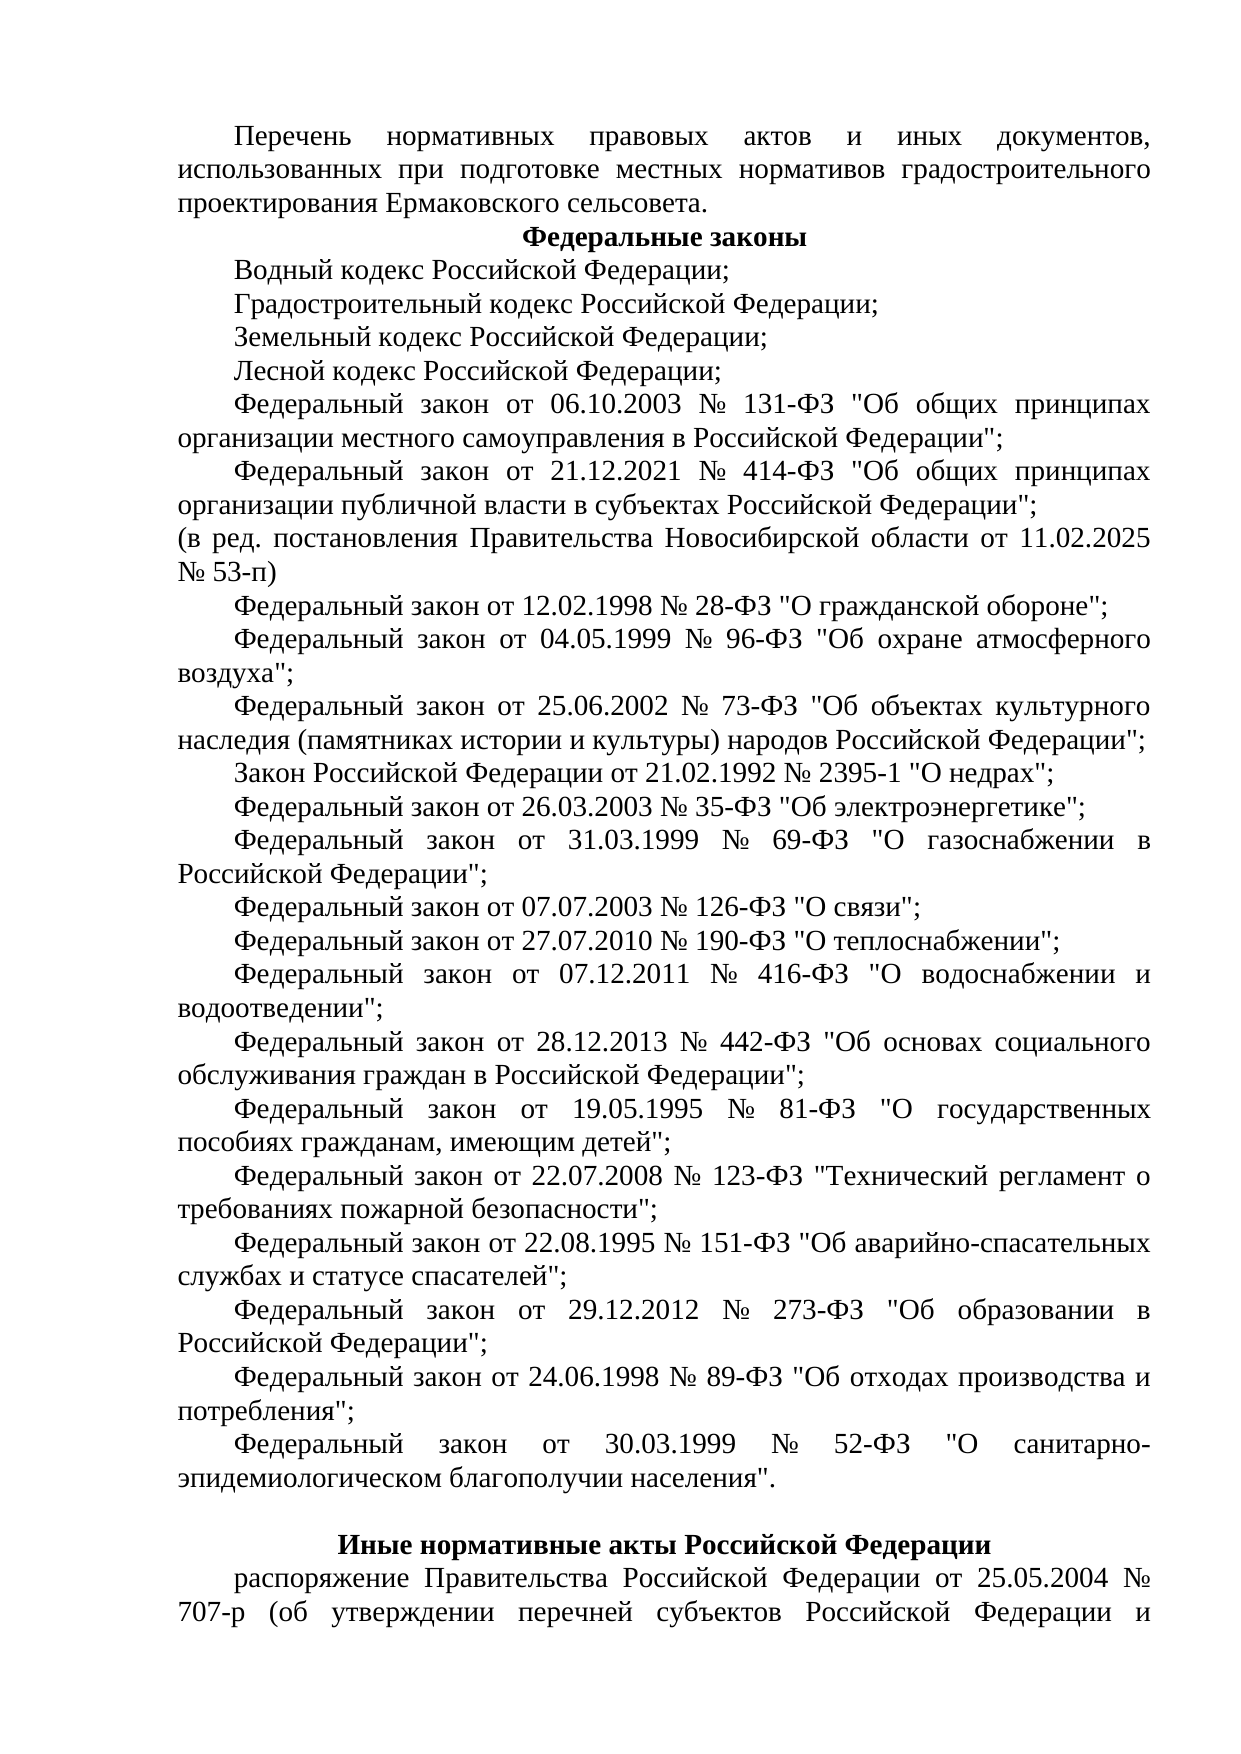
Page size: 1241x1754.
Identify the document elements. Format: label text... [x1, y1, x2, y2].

text Водный кодекс Российской Федерации; [177, 252, 1152, 286]
text Федеральный закон от 25.06.2002 № 73-ФЗ "Об объектах культурного наследия (памятниках истории и культуры) народов Российской Федерации"; [177, 688, 1152, 755]
text Федеральный закон от 07.12.2011 № 416-ФЗ "О водоснабжении и водоотведении"; [177, 957, 1152, 1024]
text Федеральный закон от 24.06.1998 № 89-ФЗ "Об отходах производства и потребления"; [177, 1359, 1152, 1426]
text Перечень нормативных правовых актов и иных документов, использованных при подготовке местных нормативов градостроительного проектирования Ермаковского сельсовета. [177, 118, 1152, 219]
text Федеральный закон от 22.07.2008 № 123-ФЗ "Технический регламент о требованиях пожарной безопасности"; [177, 1158, 1152, 1225]
text Федеральные законы [177, 219, 1152, 252]
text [177, 1560, 1152, 1627]
text Федеральный закон от 30.03.1999 № 52-ФЗ "О санитарно-эпидемиологическом благополучии населения". [177, 1426, 1152, 1493]
text Федеральный закон от 21.12.2021 № 414-ФЗ "Об общих принципах организации публичной власти в субъектах Российской Федерации"; [177, 453, 1152, 521]
text Федеральный закон от 31.03.1999 № 69-ФЗ "О газоснабжении в Российской Федерации"; [177, 822, 1152, 889]
text Иные нормативные акты Российской Федерации [177, 1527, 1152, 1560]
text Земельный кодекс Российской Федерации; [177, 319, 1152, 353]
text Федеральный закон от 22.08.1995 № 151-ФЗ "Об аварийно-спасательных службах и статусе спасателей"; [177, 1225, 1152, 1292]
text Федеральный закон от 28.12.2013 № 442-ФЗ "Об основах социального обслуживания граждан в Российской Федерации"; [177, 1024, 1152, 1091]
text Федеральный закон от 04.05.1999 № 96-ФЗ "Об охране атмосферного воздуха"; [177, 621, 1152, 688]
text Федеральный закон от 27.07.2010 № 190-ФЗ "О теплоснабжении"; [177, 923, 1152, 957]
text Федеральный закон от 06.10.2003 № 131-ФЗ "Об общих принципах организации местного самоуправления в Российской Федерации"; [177, 386, 1152, 453]
text (в ред. постановления Правительства Новосибирской области от 11.02.2025 № 53-п) [177, 521, 1152, 588]
text Градостроительный кодекс Российской Федерации; [177, 286, 1152, 319]
text Лесной кодекс Российской Федерации; [177, 353, 1152, 386]
text Федеральный закон от 19.05.1995 № 81-ФЗ "О государственных пособиях гражданам, имеющим детей"; [177, 1091, 1152, 1158]
text Федеральный закон от 29.12.2012 № 273-ФЗ "Об образовании в Российской Федерации"; [177, 1292, 1152, 1359]
text Федеральный закон от 26.03.2003 № 35-ФЗ "Об электроэнергетике"; [177, 789, 1152, 822]
text Закон Российской Федерации от 21.02.1992 № 2395-1 "О недрах"; [177, 755, 1152, 789]
text Федеральный закон от 07.07.2003 № 126-ФЗ "О связи"; [177, 889, 1152, 923]
text Федеральный закон от 12.02.1998 № 28-ФЗ "О гражданской обороне"; [177, 588, 1152, 621]
